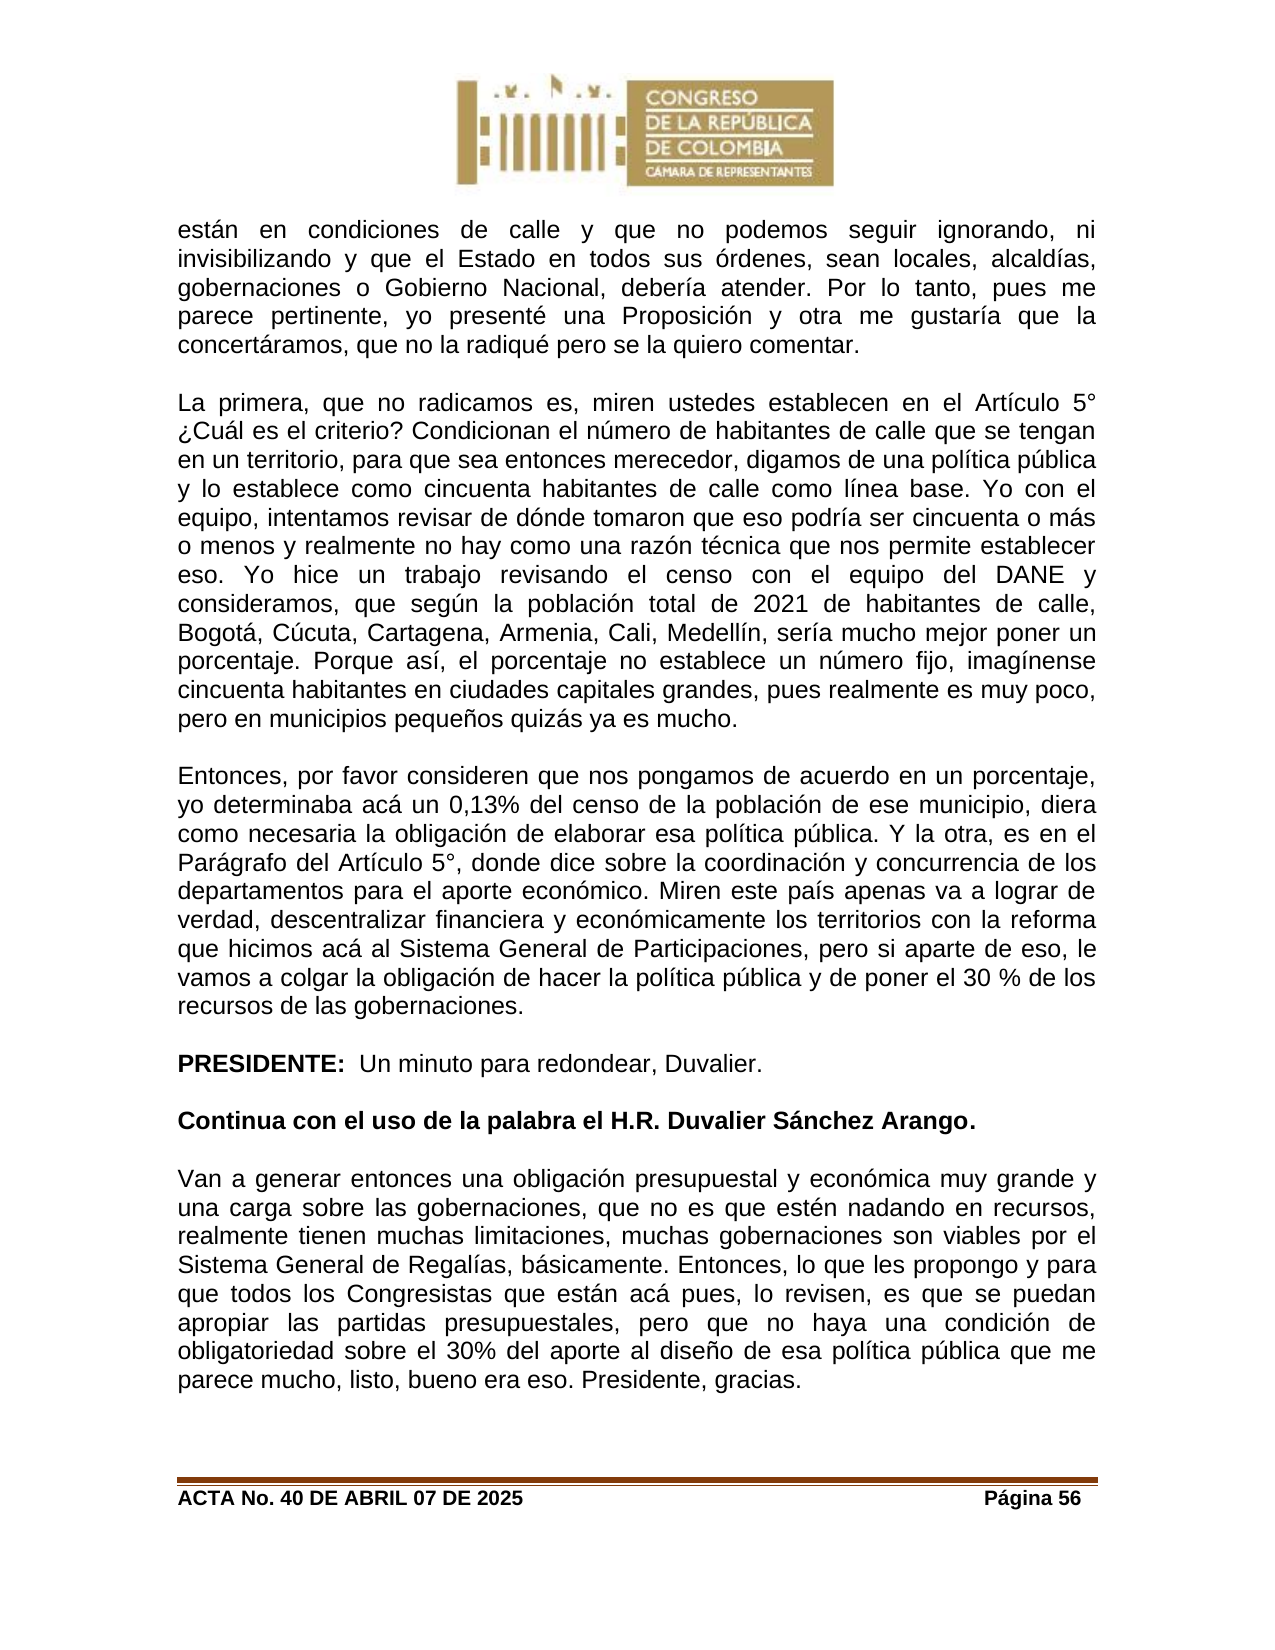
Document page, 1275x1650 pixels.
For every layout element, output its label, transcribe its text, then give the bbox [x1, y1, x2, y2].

picture [430, 73, 845, 197]
text Continua con el uso de la palabra el H.R. Duvalier Sánchez Arango. [177, 1106, 1098, 1135]
text Entonces, por favor consideren que nos pongamos de acuerdo en un porcentaje, yo determinaba acá un 0,13% del censo de la población de ese municipio, diera como necesaria la obligación de elaborar esa política pública. Y la otra, es en el Parágrafo del Artículo 5°, donde dice sobre la coordinación y concurrencia de los departamentos para el aporte económico. Miren este país apenas va a lograr de verdad, descentralizar financiera y económicamente los territorios con la reforma que hicimos acá al Sistema General de Participaciones, pero si aparte de eso, le vamos a colgar la obligación de hacer la política pública y de poner el 30 % de los recursos de las gobernaciones. [177, 761, 1098, 1020]
text Van a generar entonces una obligación presupuestal y económica muy grande y una carga sobre las gobernaciones, que no es que estén nadando en recursos, realmente tienen muchas limitaciones, muchas gobernaciones son viables por el Sistema General de Regalías, básicamente. Entonces, lo que les propongo y para que todos los Congresistas que están acá pues, lo revisen, es que se puedan apropiar las partidas presupuestales, pero que no haya una condición de obligatoriedad sobre el 30% del aporte al diseño de esa política pública que me parece mucho, listo, bueno era eso. Presidente, gracias. [177, 1164, 1098, 1394]
text La primera, que no radicamos es, miren ustedes establecen en el Artículo 5° ¿Cuál es el criterio? Condicionan el número de habitantes de calle que se tengan en un territorio, para que sea entonces merecedor, digamos de una política pública y lo establece como cincuenta habitantes de calle como línea base. Yo con el equipo, intentamos revisar de dónde tomaron que eso podría ser cincuenta o más o menos y realmente no hay como una razón técnica que nos permite establecer eso. Yo hice un trabajo revisando el censo con el equipo del DANE y consideramos, que según la población total de 2021 de habitantes de calle, Bogotá, Cúcuta, Cartagena, Armenia, Cali, Medellín, sería mucho mejor poner un porcentaje. Porque así, el porcentaje no establece un número fijo, imagínense cincuenta habitantes en ciudades capitales grandes, pues realmente es muy poco, pero en municipios pequeños quizás ya es mucho. [177, 388, 1098, 733]
text PRESIDENTE: Un minuto para redondear, Duvalier. [177, 1049, 1098, 1078]
